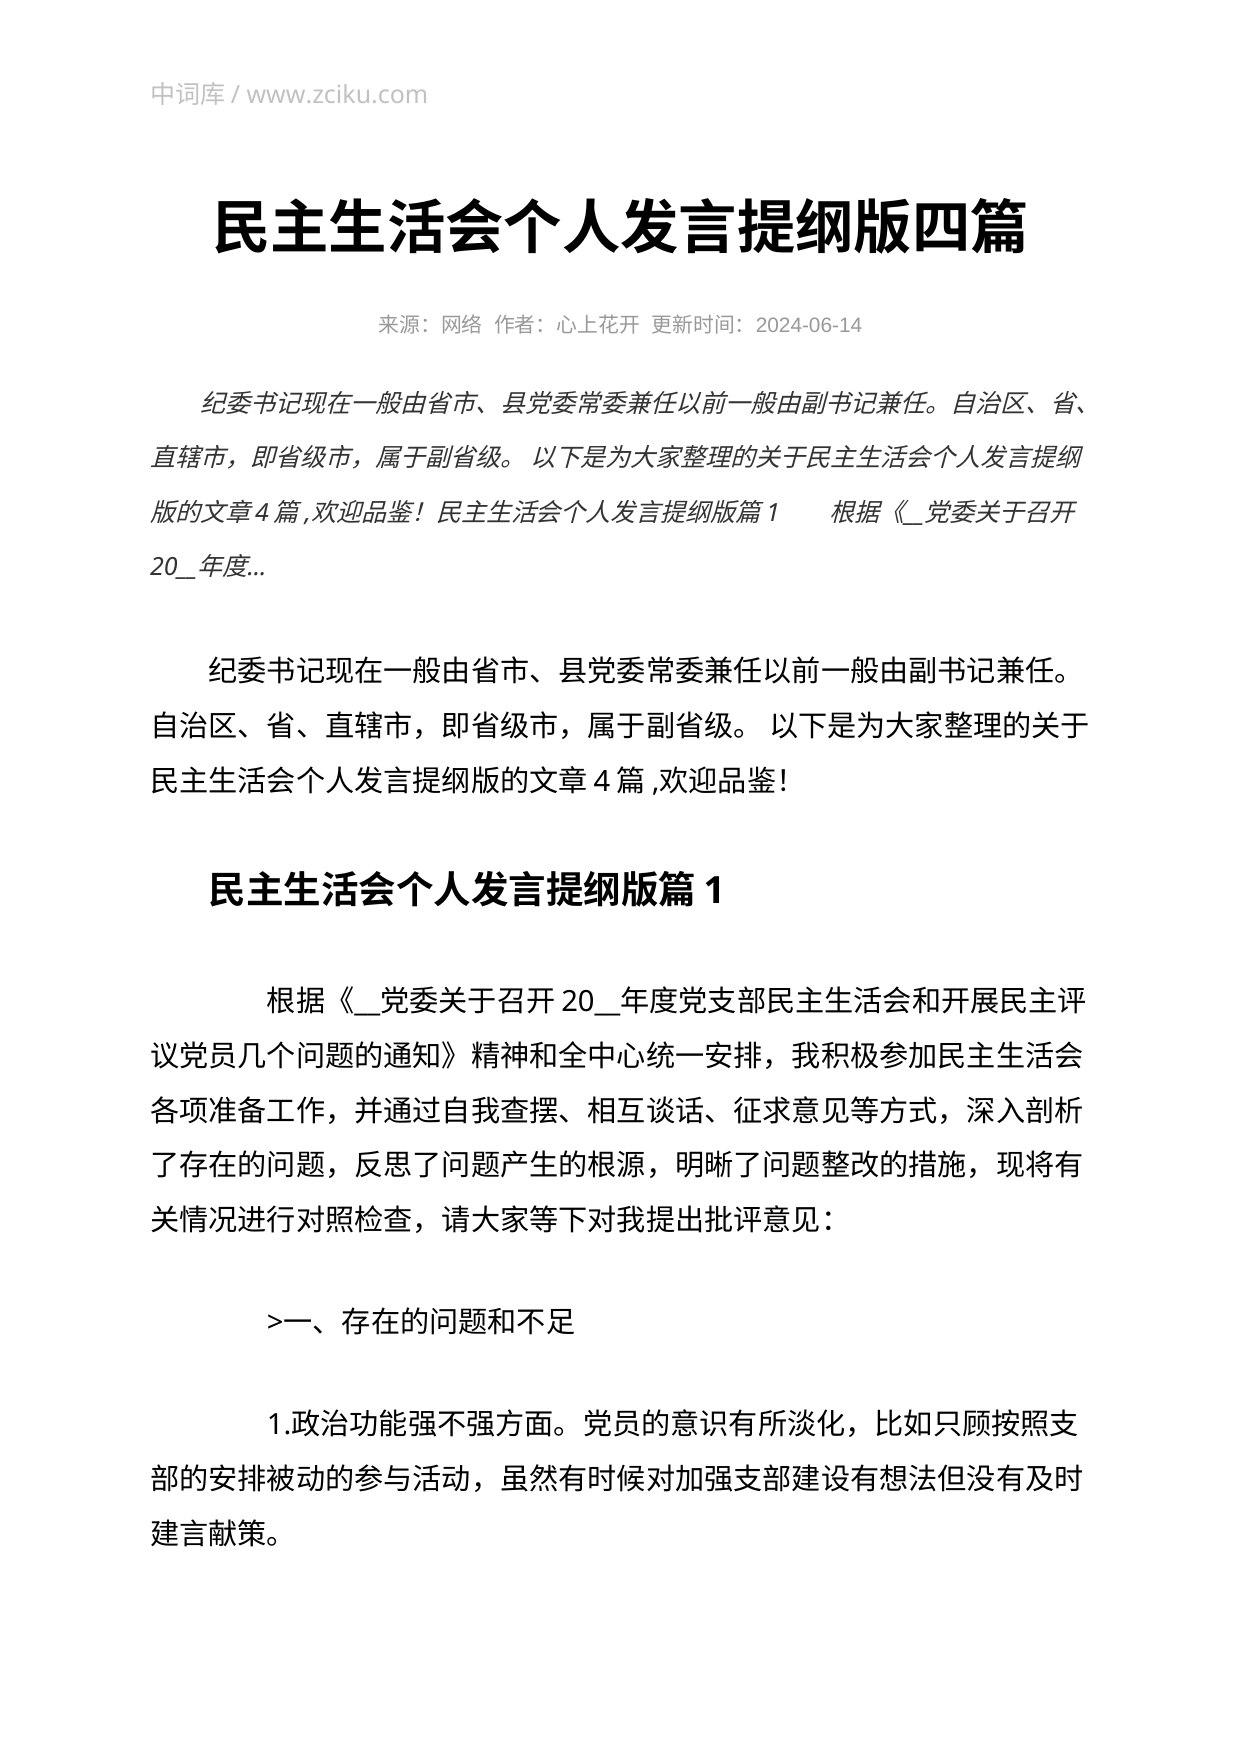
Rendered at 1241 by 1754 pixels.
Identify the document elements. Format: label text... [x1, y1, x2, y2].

text 1.政治功能强不强方面。党员的意识有所淡化，比如只顾按照支部的安排被动的参与活动，虽然有时候对加强支部建设有想法但没有及时建言献策。 [150, 1401, 1090, 1553]
text 根据《__党委关于召开20__年度党支部民主生活会和开展民主评议党员几个问题的通知》精神和全中心统一安排，我积极参加民主生活会各项准备工作，并通过自我查摆、相互谈话、征求意见等方式，深入剖析了存在的问题，反思了问题产生的根源，明晰了问题整改的措施，现将有关情况进行对照检查，请大家等下对我提出批评意见： [150, 977, 1090, 1239]
text 民主生活会个人发言提纲版篇1 [150, 859, 1090, 914]
text 来源：网络 作者：心上花开 更新时间：2024-06-14 [150, 313, 1090, 337]
text 纪委书记现在一般由省市、县党委常委兼任以前一般由副书记兼任。自治区、省、直辖市，即省级市，属于副省级。 以下是为大家整理的关于民主生活会个人发言提纲版的文章4篇 ,欢迎品鉴！民主生活会个人发言提纲版篇1 根据《__党委关于召开20__年度... [150, 383, 1090, 583]
text 纪委书记现在一般由省市、县党委常委兼任以前一般由副书记兼任。自治区、省、直辖市，即省级市，属于副省级。 以下是为大家整理的关于民主生活会个人发言提纲版的文章4篇 ,欢迎品鉴！ [150, 648, 1090, 800]
subtitle 民主生活会个人发言提纲版四篇 [150, 181, 1090, 266]
text >一、存在的问题和不足 [150, 1299, 1090, 1341]
